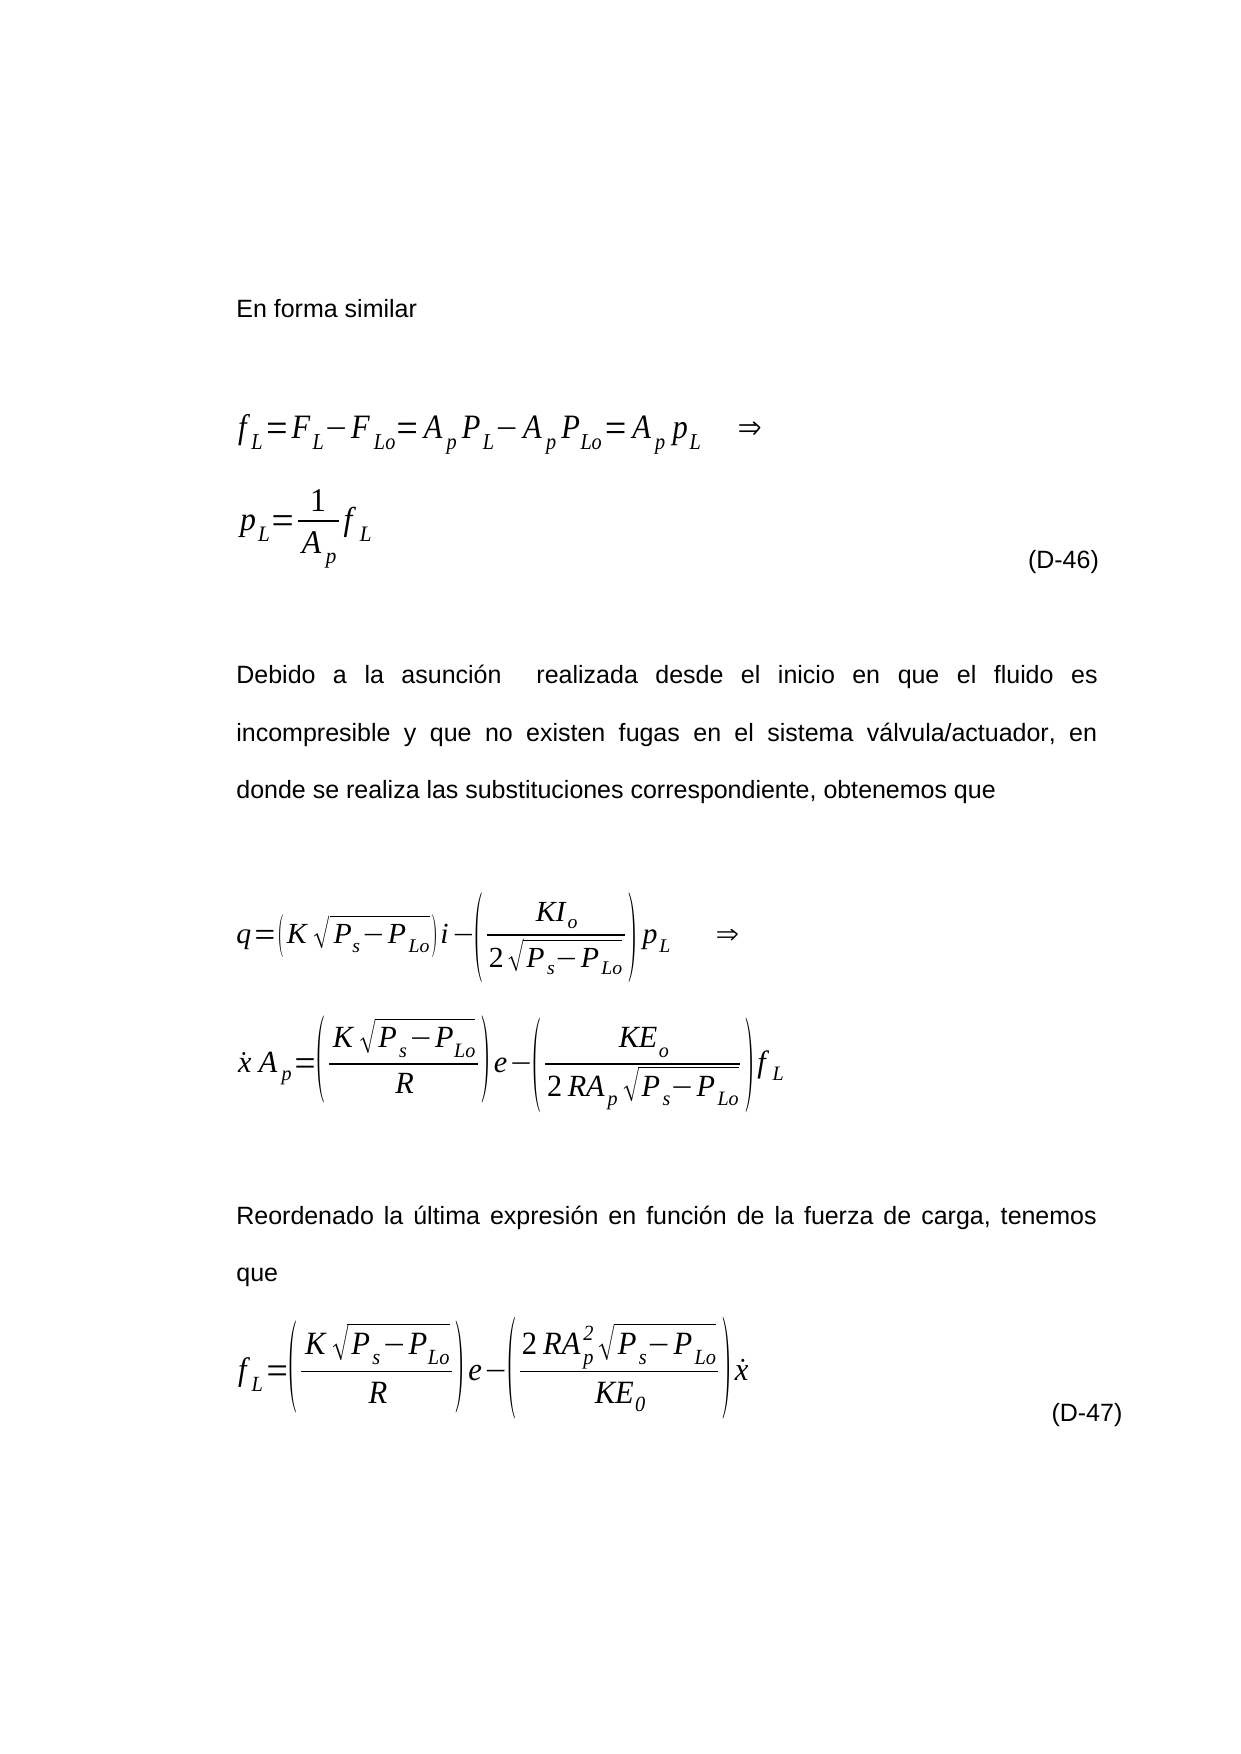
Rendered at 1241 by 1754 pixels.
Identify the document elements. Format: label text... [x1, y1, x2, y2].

text (D-46) [236, 483, 1098, 574]
text En forma similar [236, 294, 1098, 322]
text Debido a la asunción realizada desde el inicio en que el fluido es incompresible y que no existen fugas en el sistema válvula/actuador, en donde se realiza las substituciones correspondiente, obtenemos que [236, 660, 1098, 804]
text (D-47) [236, 1316, 1098, 1427]
text Reordenado la última expresión en función de la fuerza de carga, tenemos que [236, 1201, 1098, 1287]
